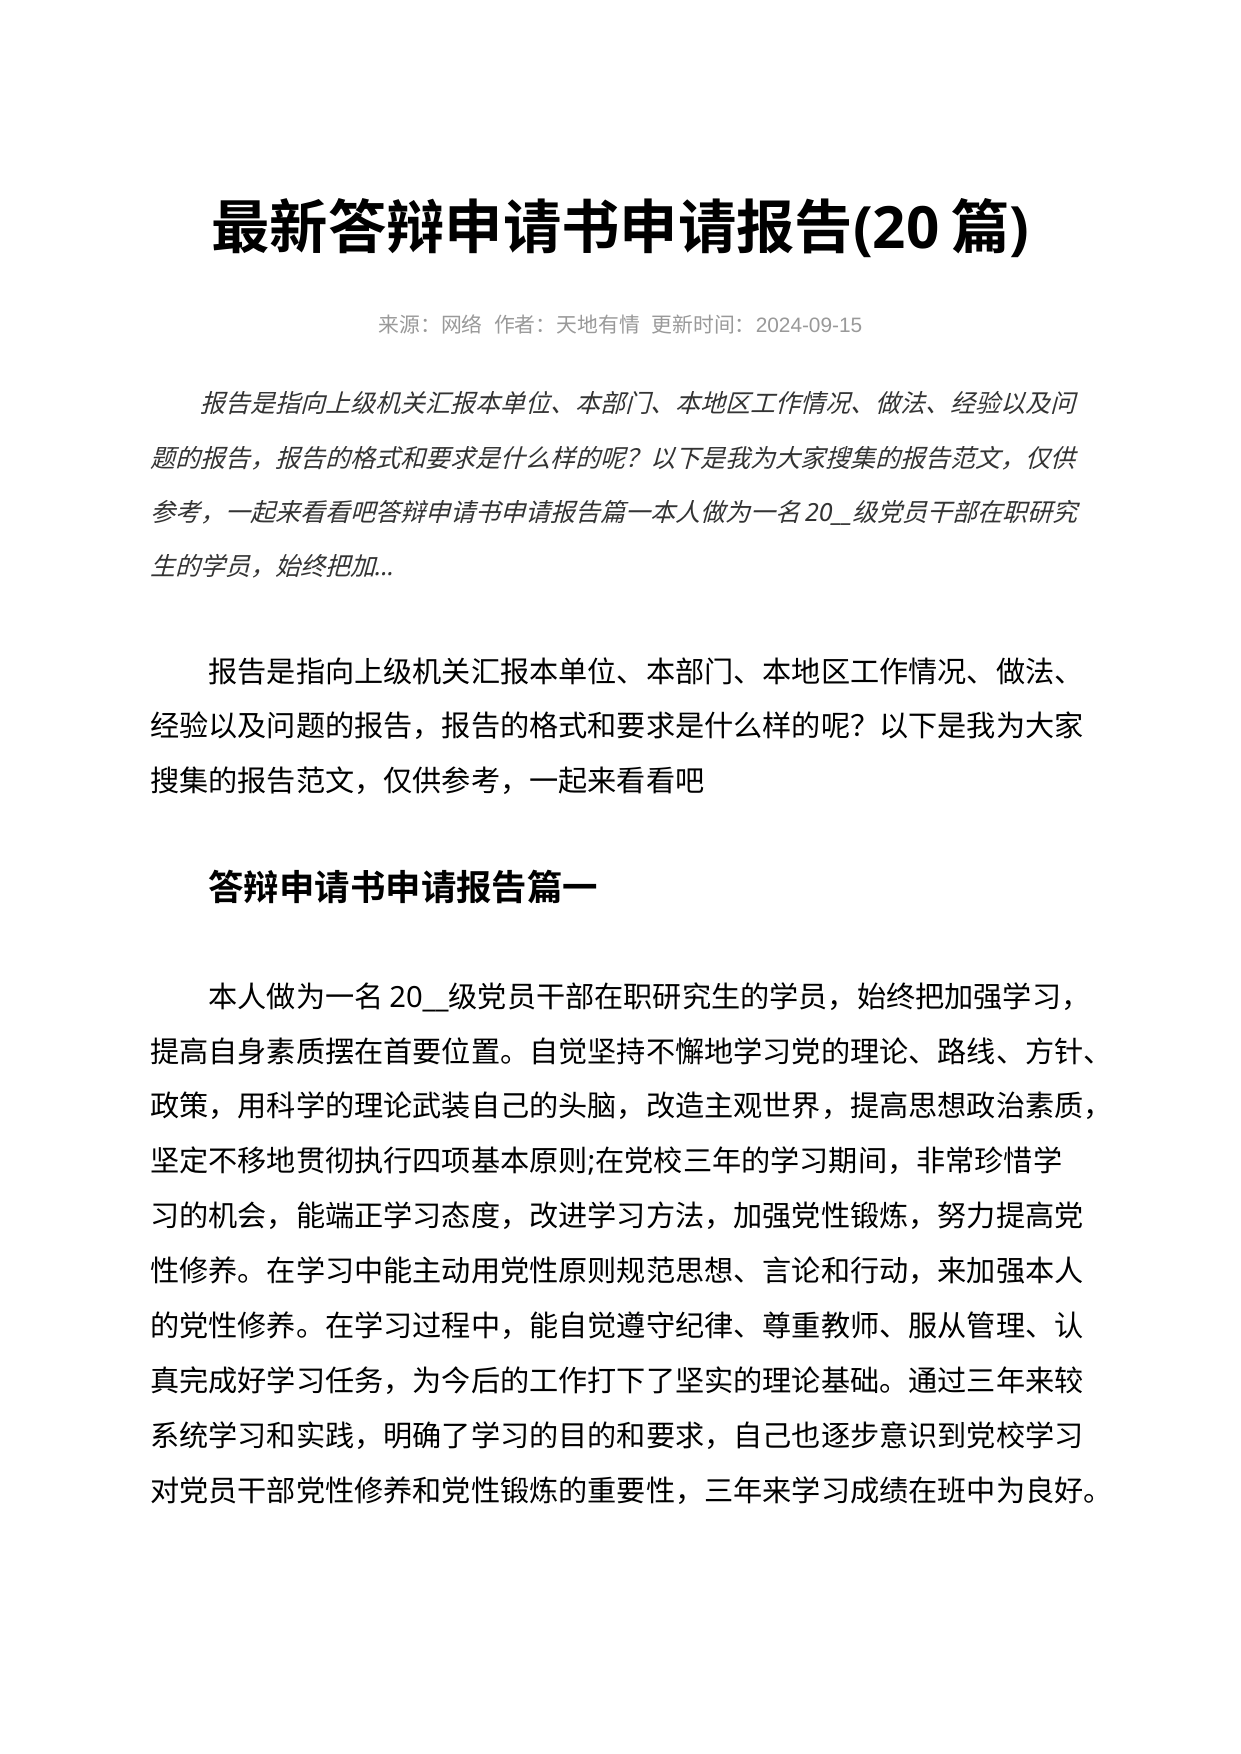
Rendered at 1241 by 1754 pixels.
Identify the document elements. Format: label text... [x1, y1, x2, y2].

subtitle 最新答辩申请书申请报告(20篇) [150, 181, 1090, 266]
text 本人做为一名20__级党员干部在职研究生的学员，始终把加强学习，提高自身素质摆在首要位置。自觉坚持不懈地学习党的理论、路线、方针、政策，用科学的理论武装自己的头脑，改造主观世界，提高思想政治素质，坚定不移地贯彻执行四项基本原则;在党校三年的学习期间，非常珍惜学习的机会，能端正学习态度，改进学习方法，加强党性锻炼，努力提高党性修养。在学习中能主动用党性原则规范思想、言论和行动，来加强本人的党性修养。在学习过程中，能自觉遵守纪律、尊重教师、服从管理、认真完成好学习任务，为今后的工作打下了坚实的理论基础。通过三年来较系统学习和实践，明确了学习的目的和要求，自己也逐步意识到党校学习对党员干部党性修养和党性锻炼的重要性，三年来学习成绩在班中为良好。 [150, 973, 1090, 1510]
text 答辩申请书申请报告篇一 [150, 860, 1090, 911]
text 来源：网络 作者：天地有情 更新时间：2024-09-15 [150, 313, 1090, 337]
text 报告是指向上级机关汇报本单位、本部门、本地区工作情况、做法、经验以及问题的报告，报告的格式和要求是什么样的呢？以下是我为大家搜集的报告范文，仅供参考，一起来看看吧答辩申请书申请报告篇一本人做为一名20__级党员干部在职研究生的学员，始终把加... [150, 384, 1090, 583]
text 报告是指向上级机关汇报本单位、本部门、本地区工作情况、做法、经验以及问题的报告，报告的格式和要求是什么样的呢？以下是我为大家搜集的报告范文，仅供参考，一起来看看吧 [150, 648, 1090, 800]
